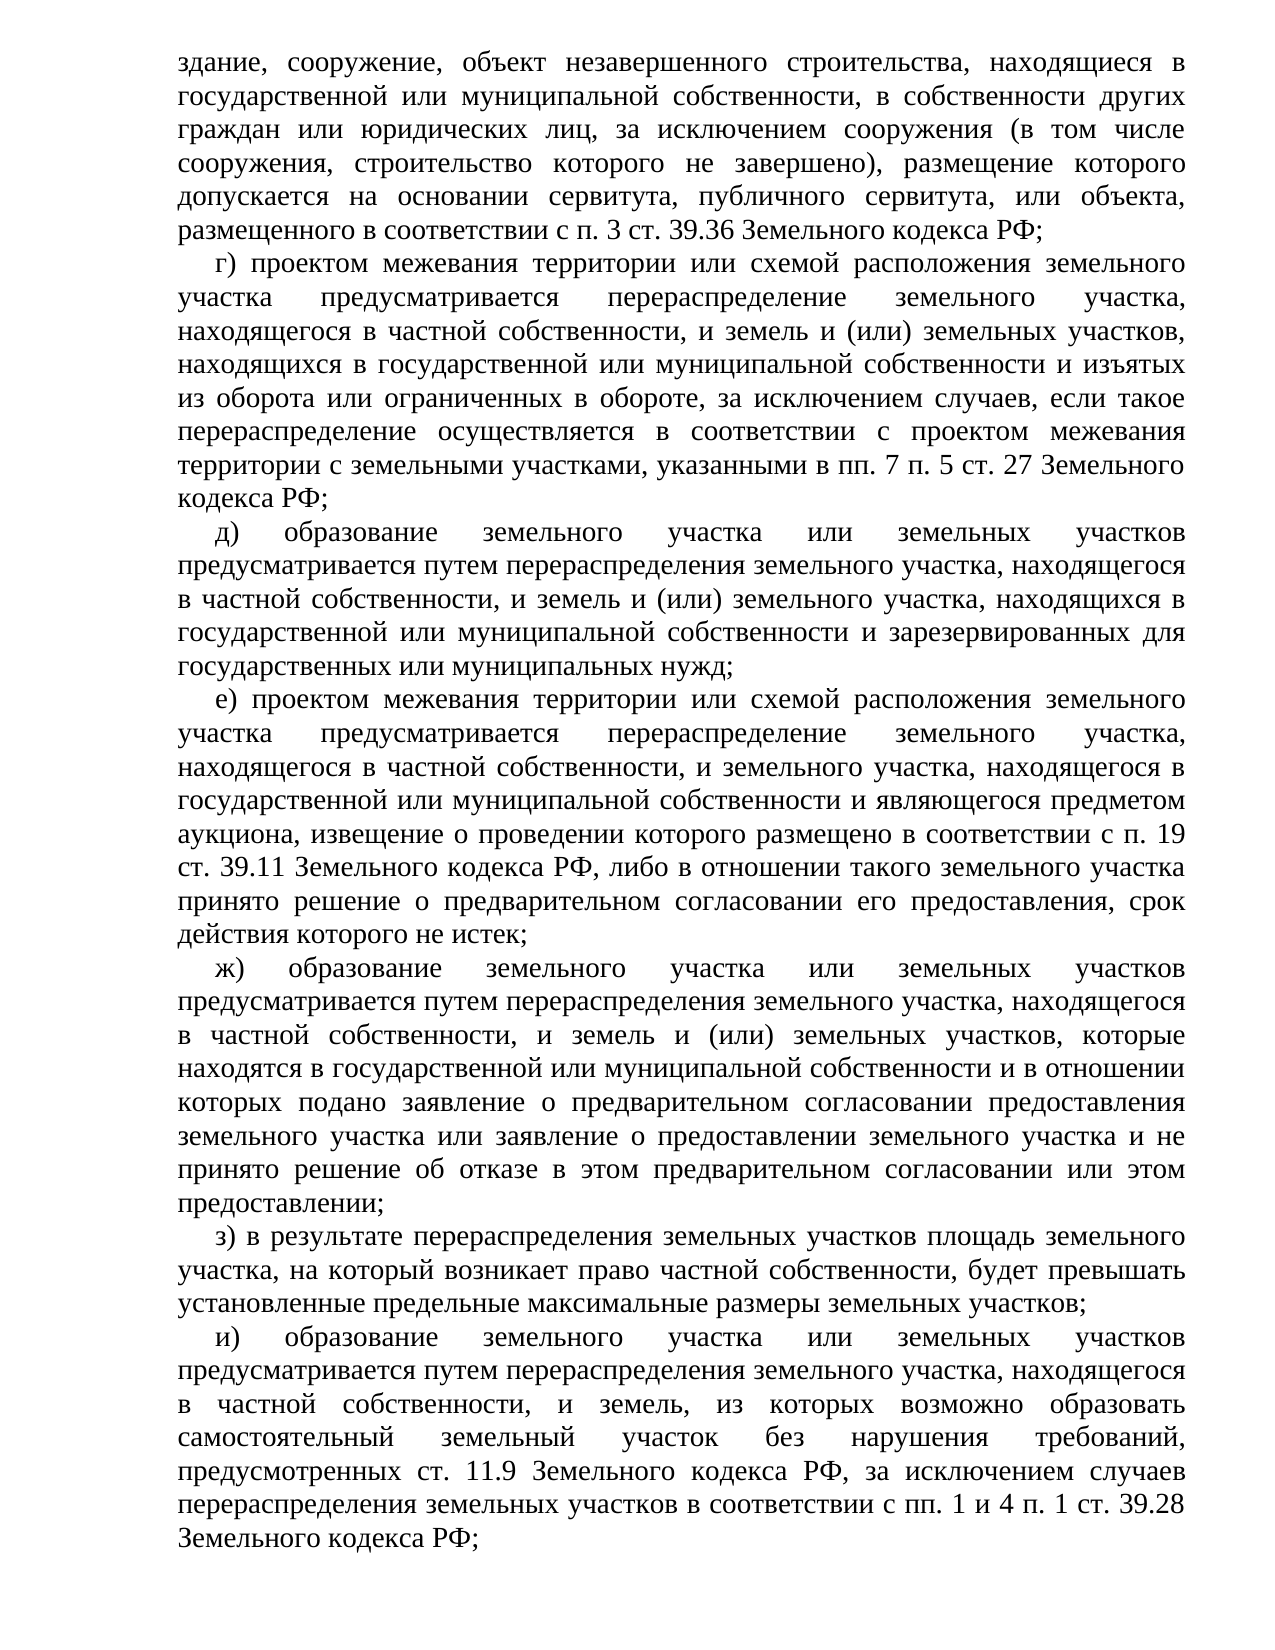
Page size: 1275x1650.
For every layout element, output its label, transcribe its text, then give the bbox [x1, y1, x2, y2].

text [177, 44, 1186, 246]
text г) проектом межевания территории или схемой расположения земельного участка предусматривается перераспределение земельного участка, находящегося в частной собственности, и земель и (или) земельных участков, находящихся в государственной или муниципальной собственности и изъятых из оборота или ограниченных в обороте, за исключением случаев, если такое перераспределение осуществляется в соответствии с проектом межевания территории с земельными участками, указанными в пп. 7 п. 5 ст. 27 Земельного кодекса РФ; [177, 246, 1186, 514]
text е) проектом межевания территории или схемой расположения земельного участка предусматривается перераспределение земельного участка, находящегося в частной собственности, и земельного участка, находящегося в государственной или муниципальной собственности и являющегося предметом аукциона, извещение о проведении которого размещено в соответствии с п. 19 ст. 39.11 Земельного кодекса РФ, либо в отношении такого земельного участка принято решение о предварительном согласовании его предоставления, срок действия которого не истек; [177, 682, 1186, 950]
text д) образование земельного участка или земельных участков предусматривается путем перераспределения земельного участка, находящегося в частной собственности, и земель и (или) земельного участка, находящихся в государственной или муниципальной собственности и зарезервированных для государственных или муниципальных нужд; [177, 514, 1186, 682]
text и) образование земельного участка или земельных участков предусматривается путем перераспределения земельного участка, находящегося в частной собственности, и земель, из которых возможно образовать самостоятельный земельный участок без нарушения требований, предусмотренных ст. 11.9 Земельного кодекса РФ, за исключением случаев перераспределения земельных участков в соответствии с пп. 1 и 4 п. 1 ст. 39.28 Земельного кодекса РФ; [177, 1319, 1186, 1554]
text ж) образование земельного участка или земельных участков предусматривается путем перераспределения земельного участка, находящегося в частной собственности, и земель и (или) земельных участков, которые находятся в государственной или муниципальной собственности и в отношении которых подано заявление о предварительном согласовании предоставления земельного участка или заявление о предоставлении земельного участка и не принято решение об отказе в этом предварительном согласовании или этом предоставлении; [177, 950, 1186, 1218]
text з) в результате перераспределения земельных участков площадь земельного участка, на который возникает право частной собственности, будет превышать установленные предельные максимальные размеры земельных участков; [177, 1218, 1186, 1319]
